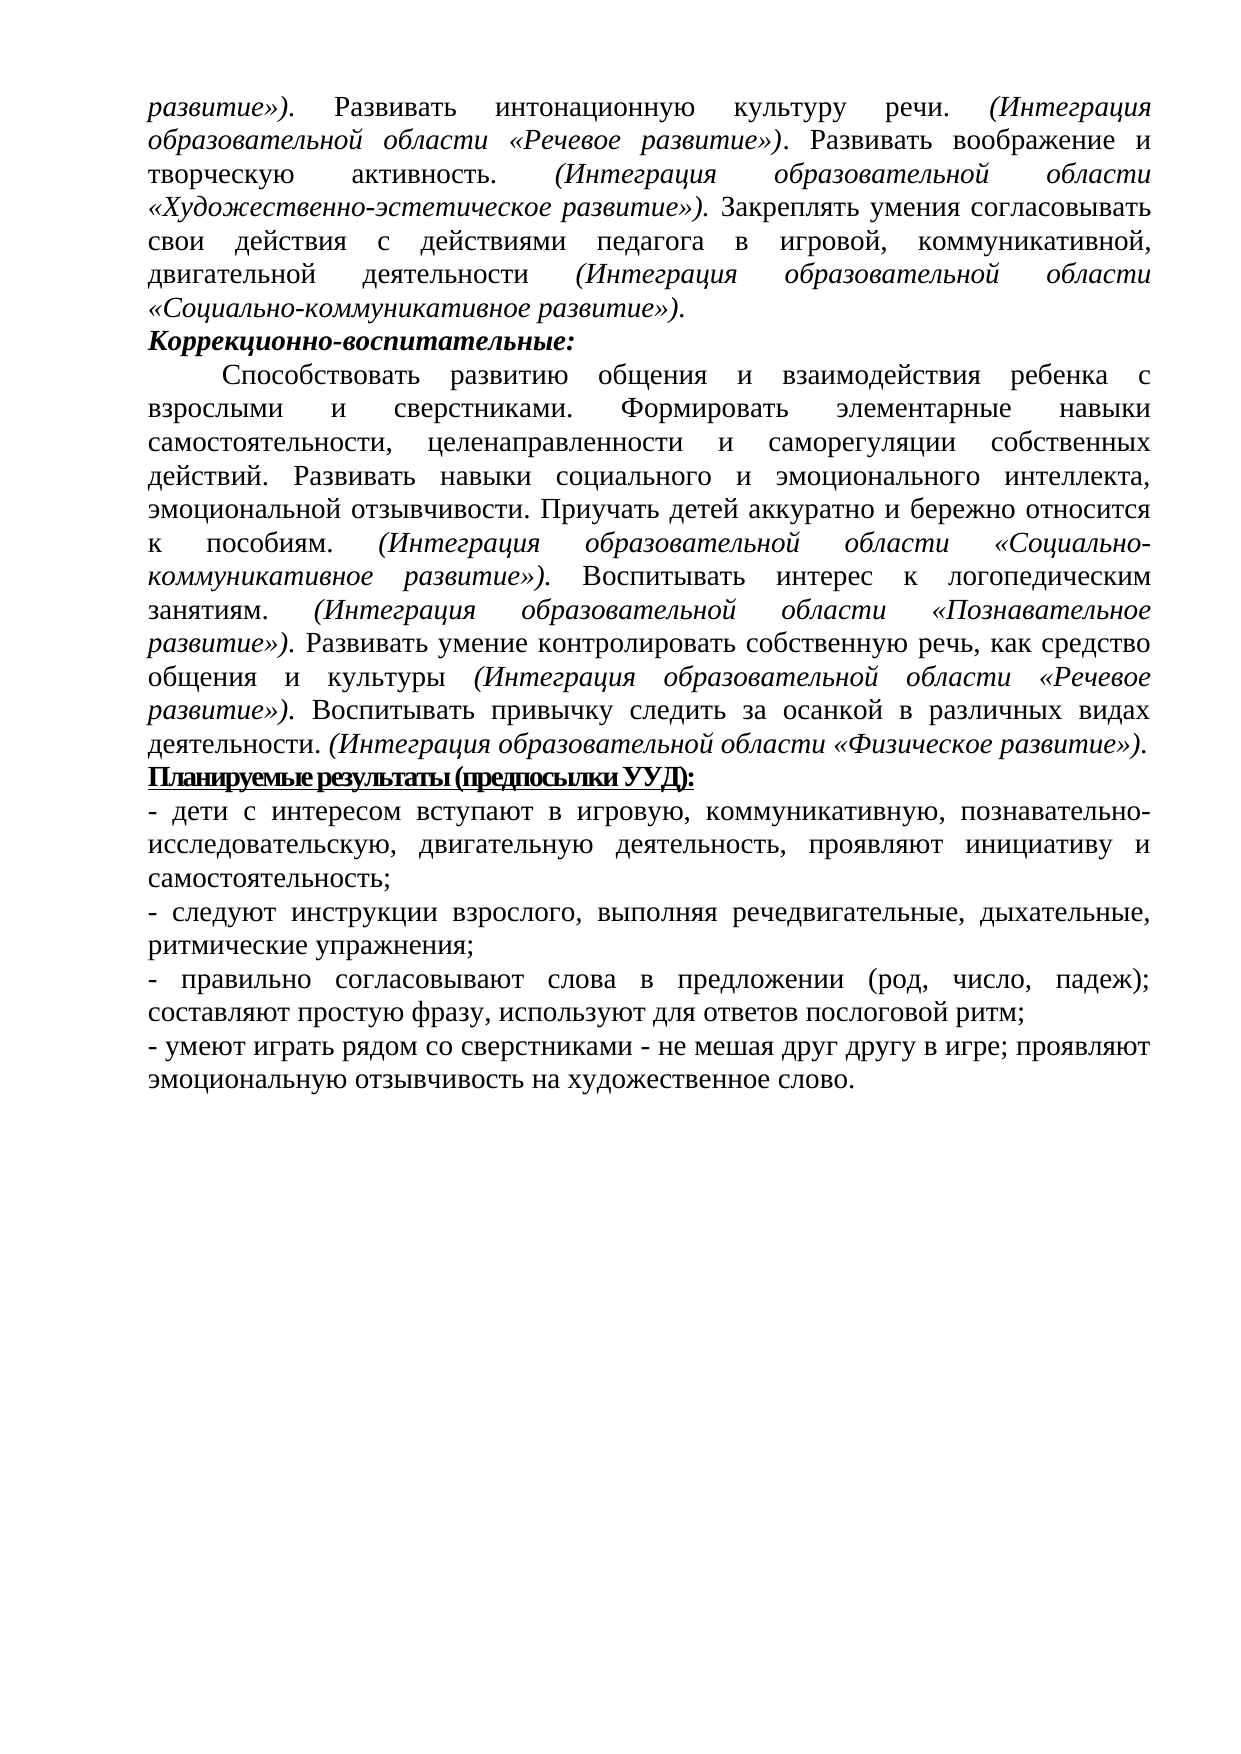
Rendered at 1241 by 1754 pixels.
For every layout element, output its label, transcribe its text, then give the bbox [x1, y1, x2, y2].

text Планируемые результаты (предпосылки УУД): [148, 759, 1152, 793]
text - умеют играть рядом со сверстниками - не мешая друг другу в игре; проявляют эмоциональную отзывчивость на художественное слово. [148, 1028, 1152, 1095]
text - следуют инструкции взрослого, выполняя речедвигательные, дыхательные, ритмические упражнения; [148, 894, 1152, 961]
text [148, 89, 1152, 323]
text Способствовать развитию общения и взаимодействия ребенка с взрослыми и сверстниками. Формировать элементарные навыки самостоятельности, целенаправленности и саморегуляции собственных действий. Развивать навыки социального и эмоционального интеллекта, эмоциональной отзывчивости. Приучать детей аккуратно и бережно относится к пособиям. (Интеграция образовательной области «Социально-коммуникативное развитие»). Воспитывать интерес к логопедическим занятиям. (Интеграция образовательной области «Познавательное развитие»). Развивать умение контролировать собственную речь, как средство общения и культуры (Интеграция образовательной области «Речевое развитие»). Воспитывать привычку следить за осанкой в различных видах деятельности. (Интеграция образовательной области «Физическое развитие»). [148, 357, 1152, 759]
text - дети с интересом вступают в игровую, коммуникативную, познавательно-исследовательскую, двигательную деятельность, проявляют инициативу и самостоятельность; [148, 793, 1152, 894]
text Коррекционно-воспитательные: [148, 323, 1152, 357]
text - правильно согласовывают слова в предложении (род, число, падеж); составляют простую фразу, используют для ответов послоговой ритм; [148, 961, 1152, 1028]
